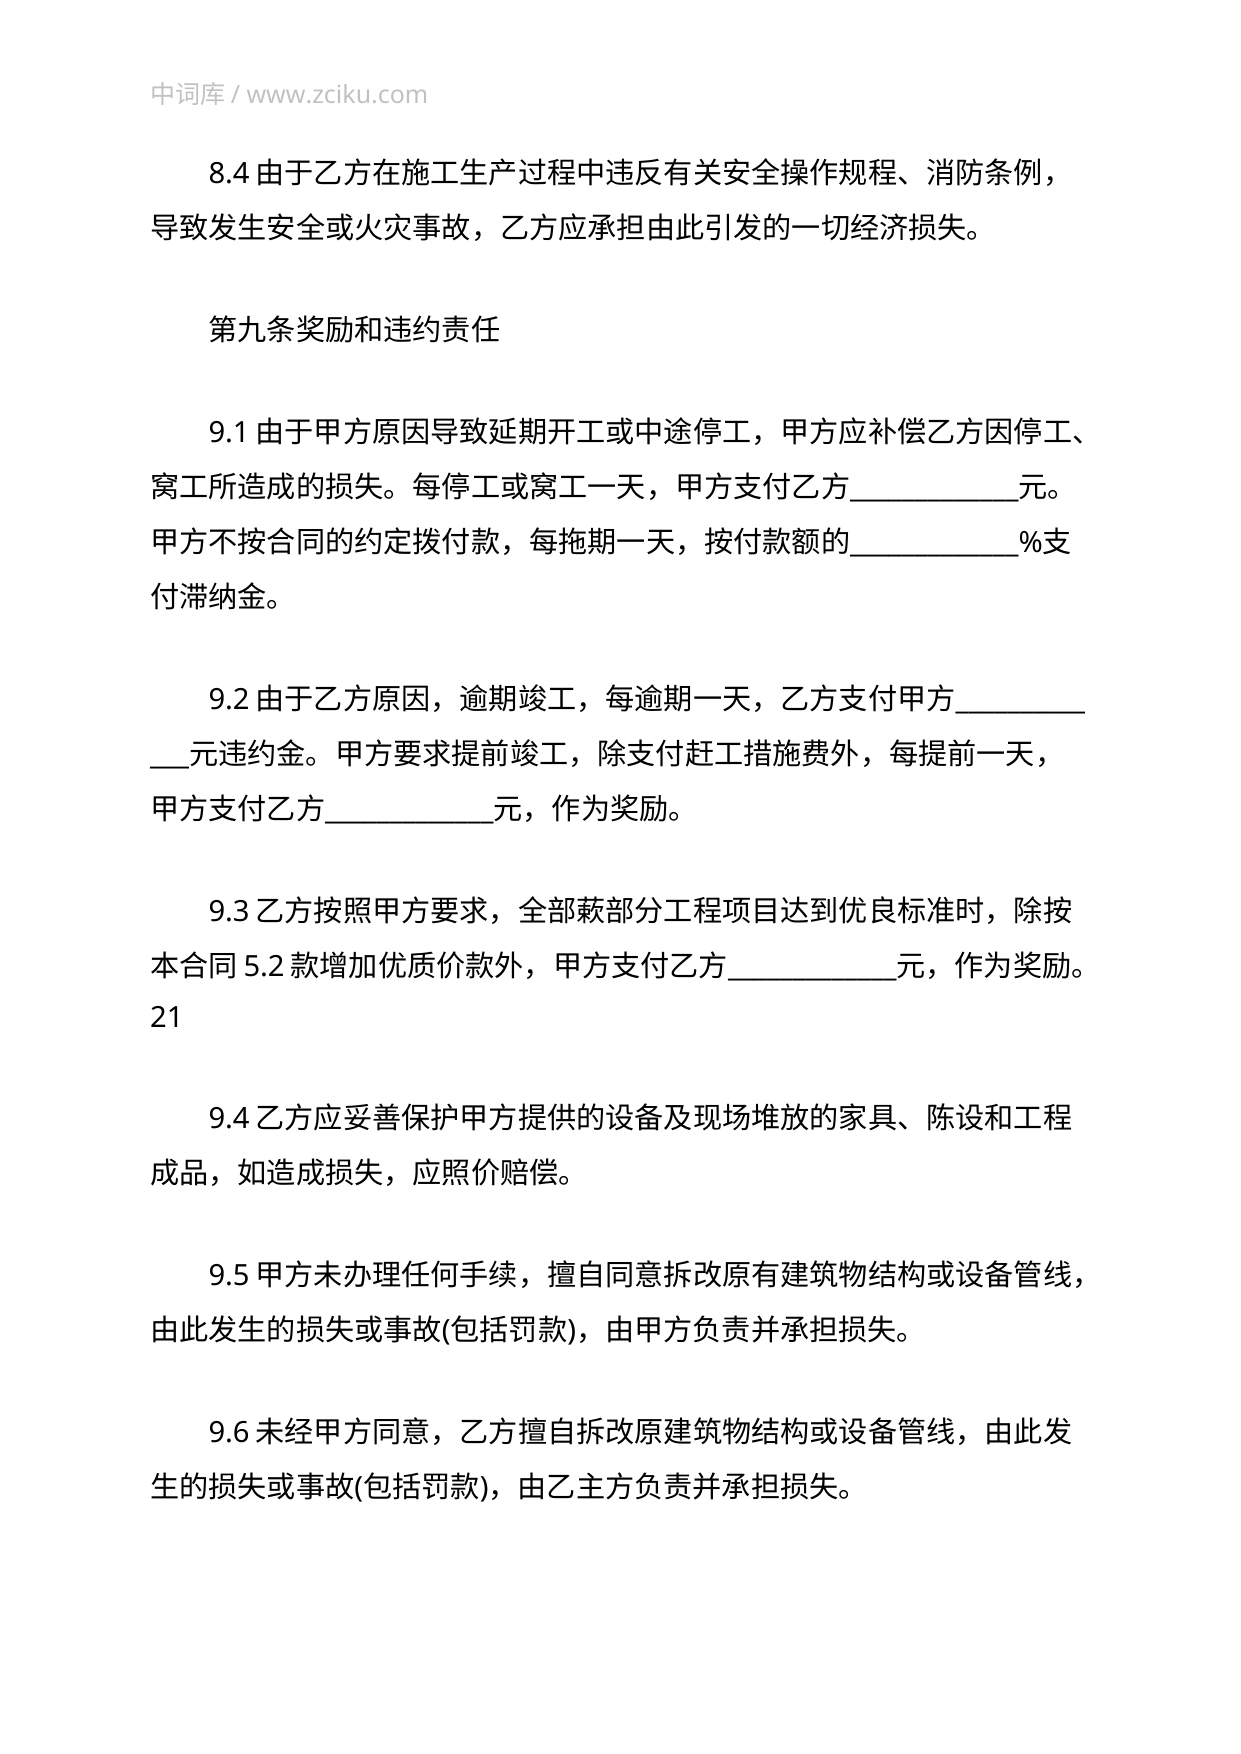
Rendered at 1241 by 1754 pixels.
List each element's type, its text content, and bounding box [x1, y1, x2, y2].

text 9.3乙方按照甲方要求，全部蔌部分工程项目达到优良标准时，除按本合同5.2款增加优质价款外，甲方支付乙方_____________元，作为奖励。21 [150, 887, 1090, 1036]
text 第九条奖励和违约责任 [150, 307, 1090, 349]
text 9.4乙方应妥善保护甲方提供的设备及现场堆放的家具、陈设和工程成品，如造成损失，应照价赔偿。 [150, 1095, 1090, 1192]
text 9.5甲方未办理任何手续，擅自同意拆改原有建筑物结构或设备管线，由此发生的损失或事故(包括罚款)，由甲方负责并承担损失。 [150, 1252, 1090, 1349]
text 9.6未经甲方同意，乙方擅自拆改原建筑物结构或设备管线，由此发生的损失或事故(包括罚款)，由乙主方负责并承担损失。 [150, 1409, 1090, 1506]
text 9.1由于甲方原因导致延期开工或中途停工，甲方应补偿乙方因停工、窝工所造成的损失。每停工或窝工一天，甲方支付乙方_____________元。甲方不按合同的约定拨付款，每拖期一天，按付款额的_____________%支付滞纳金。 [150, 408, 1090, 616]
text 9.2由于乙方原因，逾期竣工，每逾期一天，乙方支付甲方_____________元违约金。甲方要求提前竣工，除支付赶工措施费外，每提前一天，甲方支付乙方_____________元，作为奖励。 [150, 675, 1090, 828]
text 8.4由于乙方在施工生产过程中违反有关安全操作规程、消防条例，导致发生安全或火灾事故，乙方应承担由此引发的一切经济损失。 [150, 150, 1090, 247]
